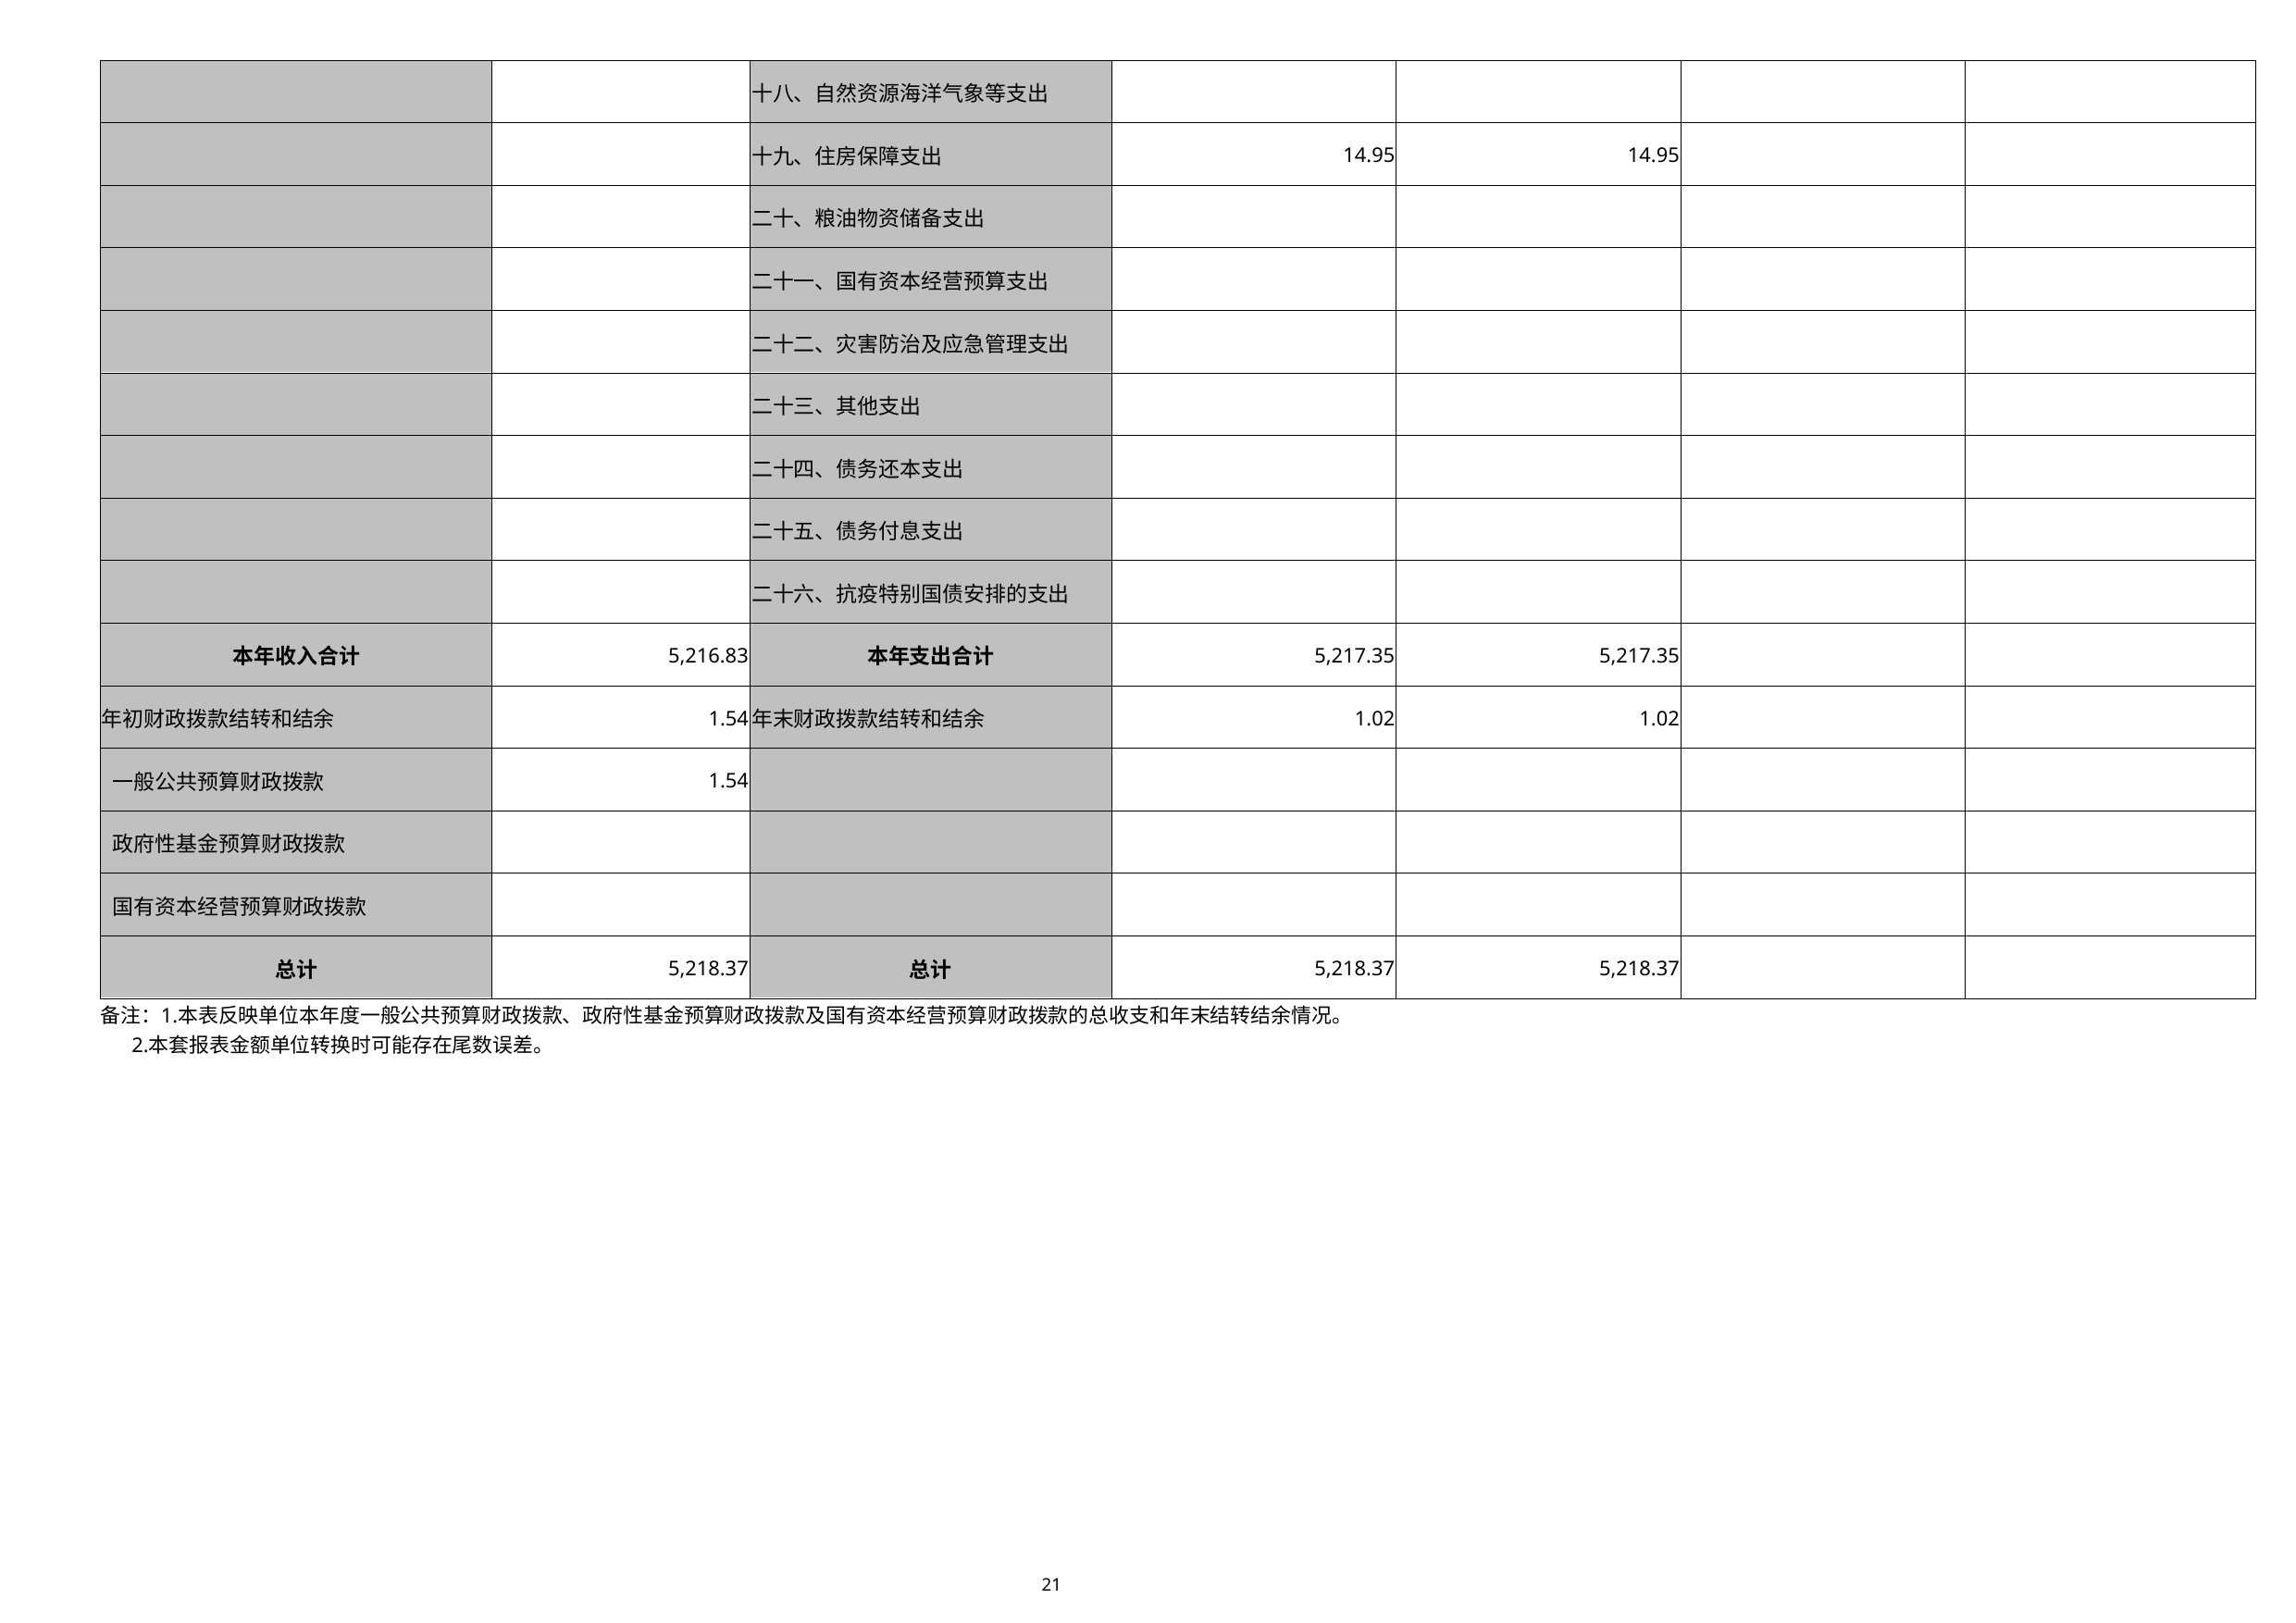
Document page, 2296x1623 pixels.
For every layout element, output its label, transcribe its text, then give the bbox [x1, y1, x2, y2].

table_cell [1396, 499, 1681, 560]
table_cell [1966, 61, 2255, 122]
table_cell [1396, 248, 1681, 310]
table_cell 5,216.83 [492, 624, 750, 686]
table_cell 十八、自然资源海洋气象等支出 [751, 61, 1111, 122]
table_cell [751, 749, 1111, 811]
table_cell [1966, 374, 2255, 435]
table_cell 二十三、其他支出 [751, 374, 1111, 435]
table_cell 1.54 [492, 687, 750, 748]
table_cell [492, 499, 750, 560]
table_cell [1966, 624, 2255, 686]
table_cell 本年收入合计 [101, 624, 491, 686]
table_cell 国有资本经营预算财政拨款 [101, 873, 491, 935]
table_cell [1966, 499, 2255, 560]
table_cell [1966, 123, 2255, 185]
table_cell [1396, 311, 1681, 372]
table_cell [1966, 812, 2255, 873]
table_cell [1682, 936, 1965, 997]
table_cell [1112, 311, 1396, 372]
table_cell [1396, 61, 1681, 122]
table_cell [101, 248, 491, 310]
table_cell [1112, 248, 1396, 310]
table_cell [1966, 436, 2255, 498]
table_cell [1682, 624, 1965, 686]
table_cell [1682, 61, 1965, 122]
table_cell [492, 311, 750, 372]
table_cell 二十一、国有资本经营预算支出 [751, 248, 1111, 310]
table_cell [1682, 561, 1965, 623]
table_cell [101, 561, 491, 623]
table_cell [1682, 248, 1965, 310]
table_cell [1682, 687, 1965, 748]
table_cell [492, 873, 750, 935]
table_cell [1396, 873, 1681, 935]
table_cell 十九、住房保障支出 [751, 123, 1111, 185]
table_cell [101, 436, 491, 498]
table_cell [101, 374, 491, 435]
table_cell [1682, 749, 1965, 811]
table_cell 1.02 [1396, 687, 1681, 748]
table_cell [1966, 248, 2255, 310]
table_cell 1.02 [1112, 687, 1396, 748]
table_cell 5,217.35 [1112, 624, 1396, 686]
table_cell [101, 311, 491, 372]
table_cell [1682, 374, 1965, 435]
table_cell 年末财政拨款结转和结余 [751, 687, 1111, 748]
table_cell [1682, 123, 1965, 185]
table_cell [1112, 873, 1396, 935]
table_cell [1112, 61, 1396, 122]
table_cell 14.95 [1112, 123, 1396, 185]
table_cell 5,217.35 [1396, 624, 1681, 686]
table_cell [1682, 311, 1965, 372]
table_cell [492, 61, 750, 122]
table_cell 二十、粮油物资储备支出 [751, 186, 1111, 247]
table_cell [101, 499, 491, 560]
table_cell 5,218.37 [1396, 936, 1681, 997]
table_cell [1682, 812, 1965, 873]
table_cell 本年支出合计 [751, 624, 1111, 686]
table_cell [1682, 186, 1965, 247]
table_cell [1682, 436, 1965, 498]
table_cell 二十六、抗疫特别国债安排的支出 [751, 561, 1111, 623]
table_cell 5,218.37 [1112, 936, 1396, 997]
table_cell 一般公共预算财政拨款 [101, 749, 491, 811]
table_cell [1112, 374, 1396, 435]
table_cell [1396, 436, 1681, 498]
table_cell [492, 374, 750, 435]
table_cell [1112, 436, 1396, 498]
table_cell [492, 248, 750, 310]
table_cell [1966, 186, 2255, 247]
table_cell [1966, 687, 2255, 748]
table_cell [101, 61, 491, 122]
table_cell [1112, 186, 1396, 247]
table_cell 二十五、债务付息支出 [751, 499, 1111, 560]
table_cell [492, 186, 750, 247]
table_cell [751, 873, 1111, 935]
table_cell [1682, 499, 1965, 560]
table_cell [751, 812, 1111, 873]
table_cell 1.54 [492, 749, 750, 811]
table_cell [101, 186, 491, 247]
table_cell 政府性基金预算财政拨款 [101, 812, 491, 873]
table_cell [1966, 561, 2255, 623]
table_cell [1396, 374, 1681, 435]
table_cell [1112, 749, 1396, 811]
table_cell [492, 123, 750, 185]
table_cell [1396, 561, 1681, 623]
table_cell 年初财政拨款结转和结余 [101, 687, 491, 748]
table_cell [101, 123, 491, 185]
table_cell [492, 436, 750, 498]
table_cell [1396, 749, 1681, 811]
table_cell [1396, 186, 1681, 247]
table_cell 5,218.37 [492, 936, 750, 997]
table_cell [1966, 749, 2255, 811]
table_cell [1112, 499, 1396, 560]
table_cell [1966, 873, 2255, 935]
table_cell [1396, 812, 1681, 873]
table_cell [1966, 311, 2255, 372]
table_cell 14.95 [1396, 123, 1681, 185]
table_cell 总计 [101, 936, 491, 997]
table_cell [492, 561, 750, 623]
table_cell 二十二、灾害防治及应急管理支出 [751, 311, 1111, 372]
table_cell 总计 [751, 936, 1111, 997]
table_cell [1112, 561, 1396, 623]
table_cell [492, 812, 750, 873]
table_cell [1682, 873, 1965, 935]
table_cell [1112, 812, 1396, 873]
table_cell 二十四、债务还本支出 [751, 436, 1111, 498]
table_cell [1966, 936, 2255, 997]
text 备注：1.本表反映单位本年度一般公共预算财政拨款、政府性基金预算财政拨款及国有资本经营预算财政拨款的总收支和年末结转结余情况。 2.本套报表金额单位转换时可能存在尾数误差。 [100, 999, 2252, 1149]
